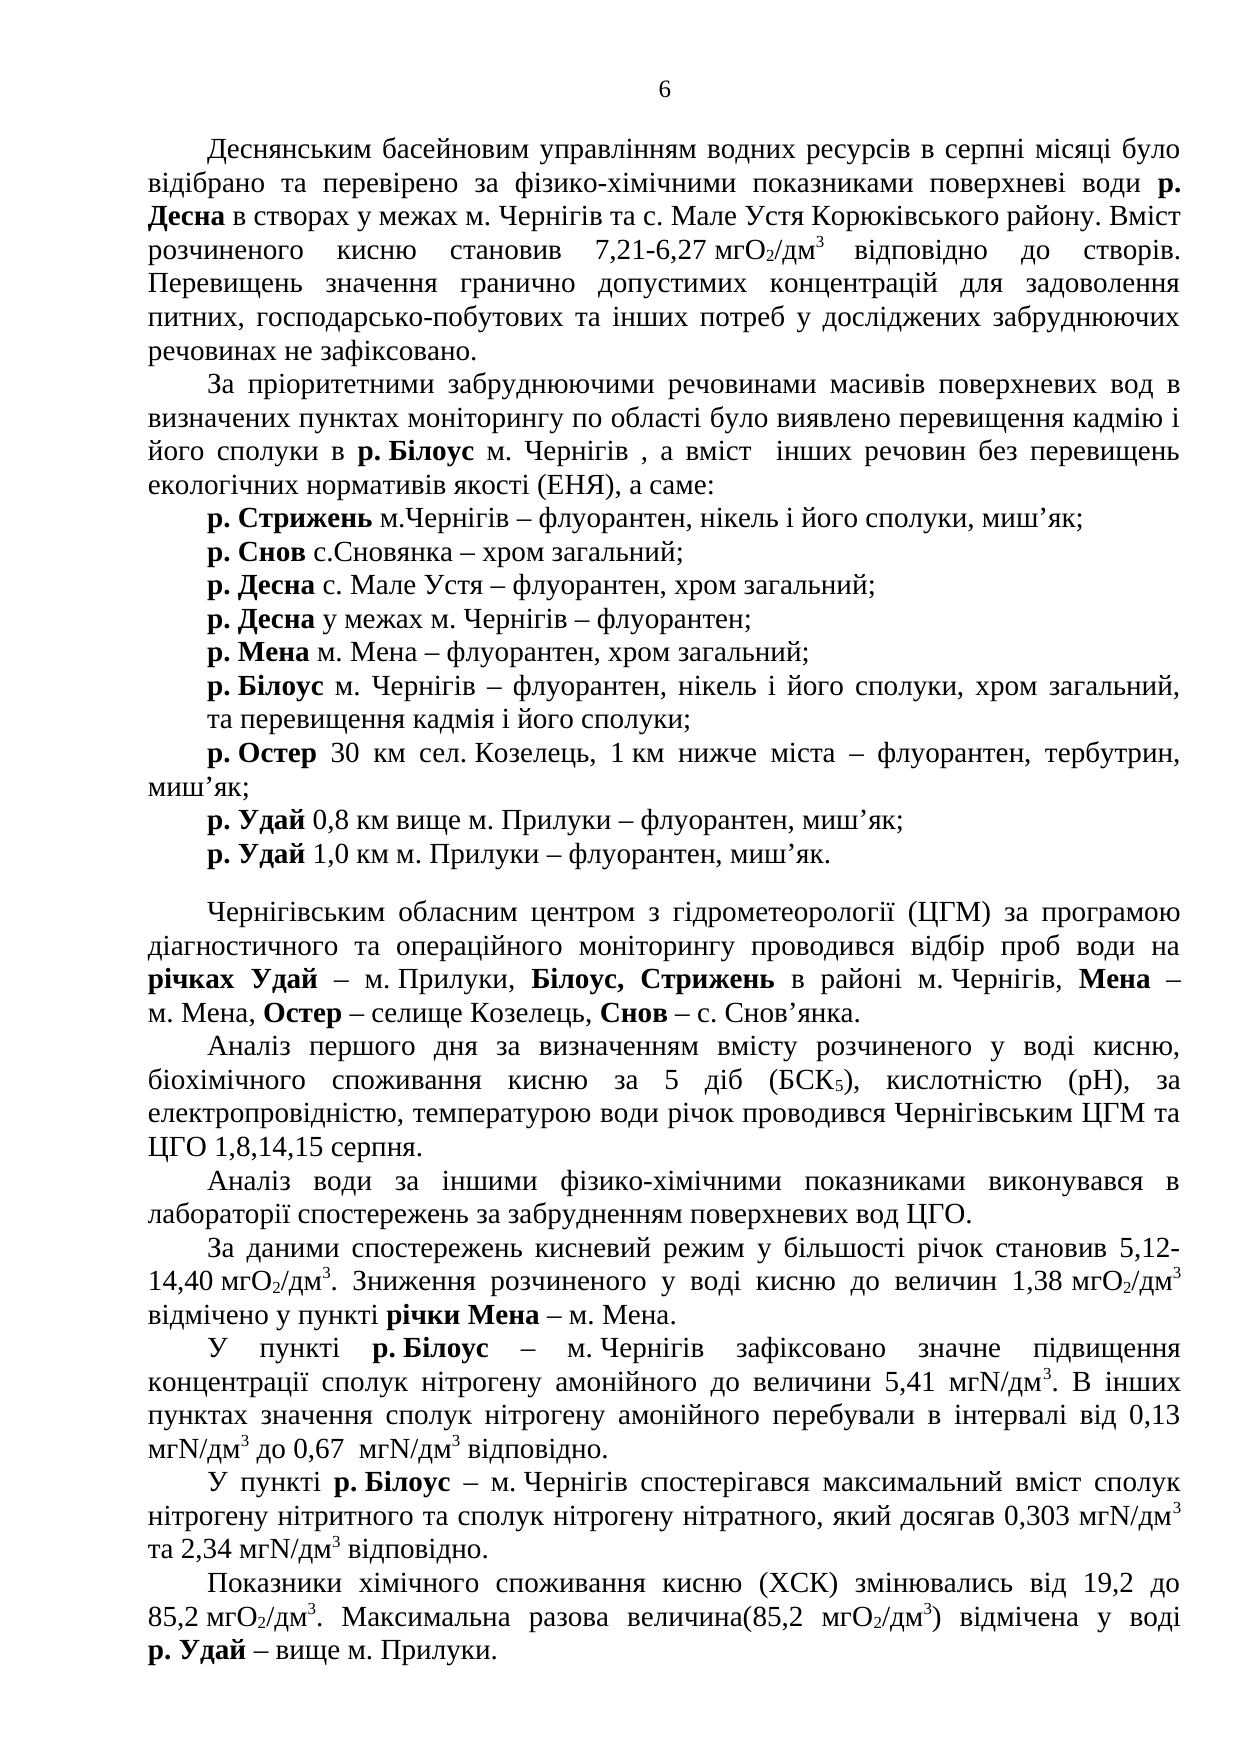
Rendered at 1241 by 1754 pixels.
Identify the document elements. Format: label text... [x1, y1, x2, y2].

list р. Удай 0,8 км вище м. Прилуки – флуорантен, миш’як; [148, 802, 1181, 836]
text Показники хімічного споживання кисню (ХСК) змінювались від 19,2 до 85,2 мгО2/дм3. Максимальна разова величина(85,2 мгО2/дм3) відмічена у воді р. Удай – вище м. Прилуки. [148, 1565, 1181, 1666]
text За пріоритетними забруднюючими речовинами масивів поверхневих вод в визначених пунктах моніторингу по області було виявлено перевищення кадмію і його сполуки в р. Білоус м. Чернігів , а вміст інших речовин без перевищень екологічних нормативів якості (ЕНЯ), а саме: [148, 366, 1181, 500]
text Чернігівським обласним центром з гідрометеорології (ЦГМ) за програмою діагностичного та операційного моніторингу проводився відбір проб води на річках Удай – м. Прилуки, Білоус, Стрижень в pайоні м. Чеpнігів, Мена – м. Мена, Остер – селище Козелець, Снов – с. Снов’янка. [148, 894, 1181, 1028]
text р. Стрижень м.Чернігів – флуорантен, нікель і його сполуки, миш’як; [148, 500, 1181, 534]
text Аналіз води за іншими фізико-хімічними показниками виконувався в лабораторії спостережень за забрудненням поверхневих вод ЦГО. [148, 1163, 1181, 1230]
text Деснянським басейновим управлінням водних ресурсів в серпні місяці було відібрано та перевірено за фізико-хімічними показниками поверхневі води р. Десна в створах у межах м. Чернігів та с. Мале Устя Корюківського району. Вміст розчиненого кисню становив 7,21-6,27 мгО2/дм3 відповідно до створів. Перевищень значення гранично допустимих концентрацій для задоволення питних, господарсько-побутових та інших потреб у досліджених забруднюючих речовинах не зафіксовано. [148, 131, 1181, 366]
text За даними спостережень кисневий режим у більшості річок становив 5,12-14,40 мгО2/дм3. Зниження розчиненого у воді кисню до величин 1,38 мгО2/дм3 відмічено у пункті річки Мена – м. Мена. [148, 1230, 1181, 1330]
list р. Снов с.Сновянка – хром загальний; [148, 534, 1181, 567]
list р. Білоус м. Чернігів – флуорантен, нікель і його сполуки, хром загальний, та перевищення кадмія і його сполуки; [207, 668, 1181, 735]
text Аналіз першого дня за визначенням вмісту розчиненого у воді кисню, біохімічного споживання кисню за 5 діб (БСК5), кислотністю (рН), за електропровідністю, температурою води річок проводився Чернігівським ЦГМ та ЦГО 1,8,14,15 серпня. [148, 1028, 1181, 1163]
text У пункті р. Білоус – м. Чернігів спостерігався максимальний вміст сполук нітрогену нітритного та сполук нітрогену нітратного, який досягав 0,303 мгN/дм3 та 2,34 мгN/дм3 відповідно. [148, 1464, 1181, 1565]
list р. Удай 1,0 км м. Прилуки – флуорантен, миш’як. [148, 836, 1181, 869]
list р. Десна у межах м. Чернігів – флуорантен; [207, 601, 1181, 634]
text У пункті р. Білоус – м. Чернігів зафіксовано значне підвищення концентрації сполук нітрогену амонійного до величини 5,41 мгN/дм3. В інших пунктах значення сполук нітрогену амонійного перебували в інтервалі від 0,13 мгN/дм3 до 0,67 мгN/дм3 відповідно. [148, 1330, 1181, 1464]
list р. Десна с. Мале Устя – флуорантен, хром загальний; [148, 567, 1181, 601]
list р. Мена м. Мена – флуорантен, хром загальний; [148, 634, 1181, 668]
list р. Остер 30 км сел. Козелець, 1 км нижче міста – флуорантен, тербутрин, миш’як; [148, 735, 1181, 802]
